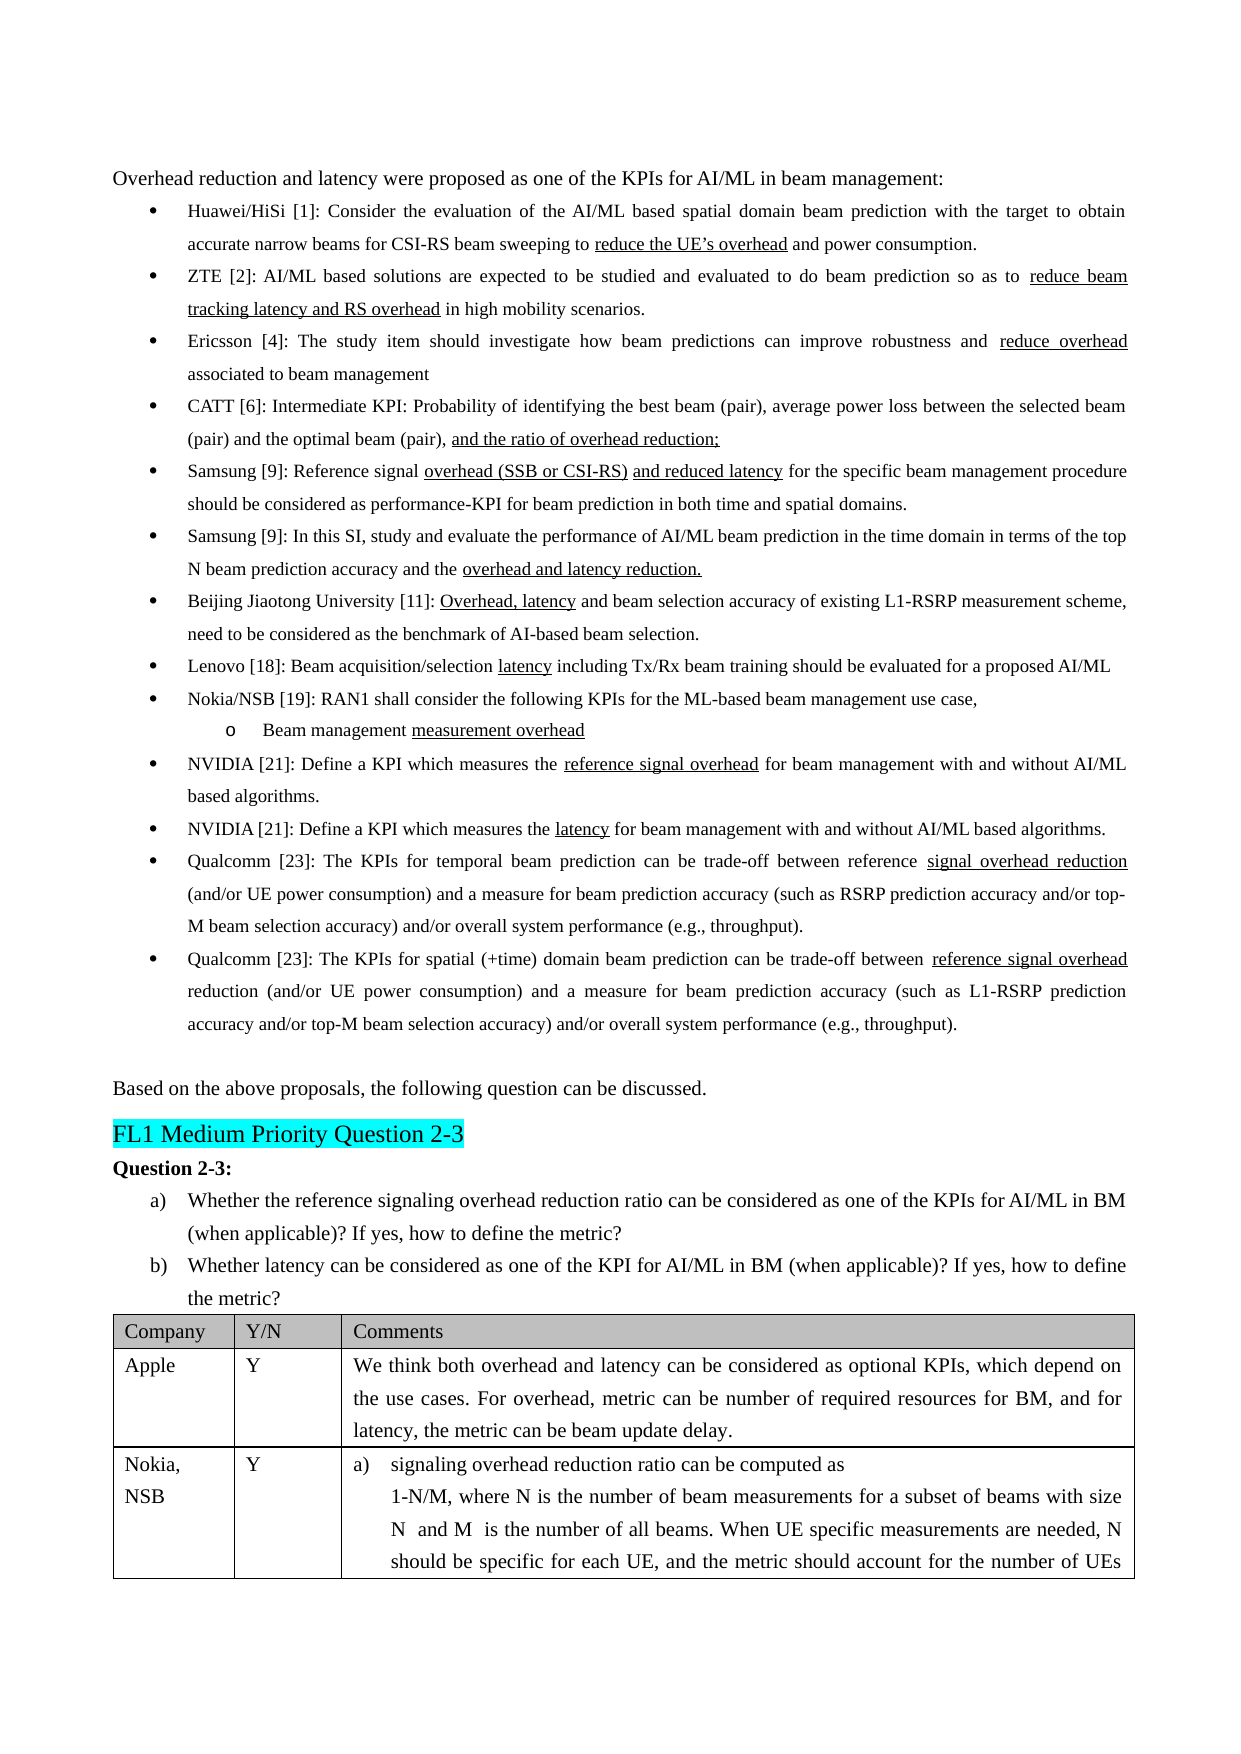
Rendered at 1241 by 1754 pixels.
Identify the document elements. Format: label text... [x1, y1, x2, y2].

subtitle FL1 Medium Priority Question 2-3 [112, 1117, 1128, 1149]
table_cell Apple [114, 1349, 234, 1446]
list Beijing Jiaotong University [11]: Overhead, latency and beam selection accuracy of existing L1-RSRP measurement scheme, need to be considered as the benchmark of AI-based beam selection. [150, 584, 1128, 649]
table_cell Y [235, 1448, 341, 1577]
table_header Comments [342, 1315, 1134, 1348]
list Whether latency can be considered as one of the KPI for AI/ML in BM (when applicable)? If yes, how to define the metric? [150, 1249, 1128, 1314]
list NVIDIA [21]: Define a KPI which measures the latency for beam management with and without AI/ML based algorithms. [150, 812, 1128, 844]
list Huawei/HiSi [1]: Consider the evaluation of the AI/ML based spatial domain beam prediction with the target to obtain accurate narrow beams for CSI-RS beam sweeping to reduce the UE’s overhead and power consumption. [150, 194, 1128, 259]
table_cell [342, 1448, 1134, 1577]
text Overhead reduction and latency were proposed as one of the KPIs for AI/ML in beam management: [112, 162, 1128, 194]
list Samsung [9]: In this SI, study and evaluate the performance of AI/ML beam prediction in the time domain in terms of the top N beam prediction accuracy and the overhead and latency reduction. [150, 519, 1128, 584]
table_cell Y [235, 1349, 341, 1446]
list Nokia/NSB [19]: RAN1 shall consider the following KPIs for the ML-based beam management use case, [150, 682, 1128, 714]
list Whether the reference signaling overhead reduction ratio can be considered as one of the KPIs for AI/ML in BM (when applicable)? If yes, how to define the metric? [150, 1184, 1128, 1249]
list Beam management measurement overhead [225, 714, 1128, 747]
table_header Y/N [235, 1315, 341, 1348]
text Based on the above proposals, the following question can be discussed. [112, 1072, 1128, 1104]
list Samsung [9]: Reference signal overhead (SSB or CSI-RS) and reduced latency for the specific beam management procedure should be considered as performance-KPI for beam prediction in both time and spatial domains. [150, 454, 1128, 519]
table_cell Nokia, NSB [114, 1448, 234, 1577]
list NVIDIA [21]: Define a KPI which measures the reference signal overhead for beam management with and without AI/ML based algorithms. [150, 747, 1128, 812]
list CATT [6]: Intermediate KPI: Probability of identifying the best beam (pair), average power loss between the selected beam (pair) and the optimal beam (pair), and the ratio of overhead reduction; [150, 389, 1128, 454]
list Qualcomm [23]: The KPIs for temporal beam prediction can be trade-off between reference signal overhead reduction (and/or UE power consumption) and a measure for beam prediction accuracy (such as RSRP prediction accuracy and/or top-M beam selection accuracy) and/or overall system performance (e.g., throughput). [150, 844, 1128, 942]
list Ericsson [4]: The study item should investigate how beam predictions can improve robustness and reduce overhead associated to beam management [150, 324, 1128, 389]
text Question 2-3: [112, 1152, 1128, 1184]
list Qualcomm [23]: The KPIs for spatial (+time) domain beam prediction can be trade-off between reference signal overhead reduction (and/or UE power consumption) and a measure for beam prediction accuracy (such as L1-RSRP prediction accuracy and/or top-M beam selection accuracy) and/or overall system performance (e.g., throughput). [150, 942, 1128, 1039]
table_header Company [114, 1315, 234, 1348]
list Lenovo [18]: Beam acquisition/selection latency including Tx/Rx beam training should be evaluated for a proposed AI/ML [150, 649, 1128, 682]
list ZTE [2]: AI/ML based solutions are expected to be studied and evaluated to do beam prediction so as to reduce beam tracking latency and RS overhead in high mobility scenarios. [150, 259, 1128, 324]
table_cell We think both overhead and latency can be considered as optional KPIs, which depend on the use cases. For overhead, metric can be number of required resources for BM, and for latency, the metric can be beam update delay. [342, 1349, 1134, 1446]
